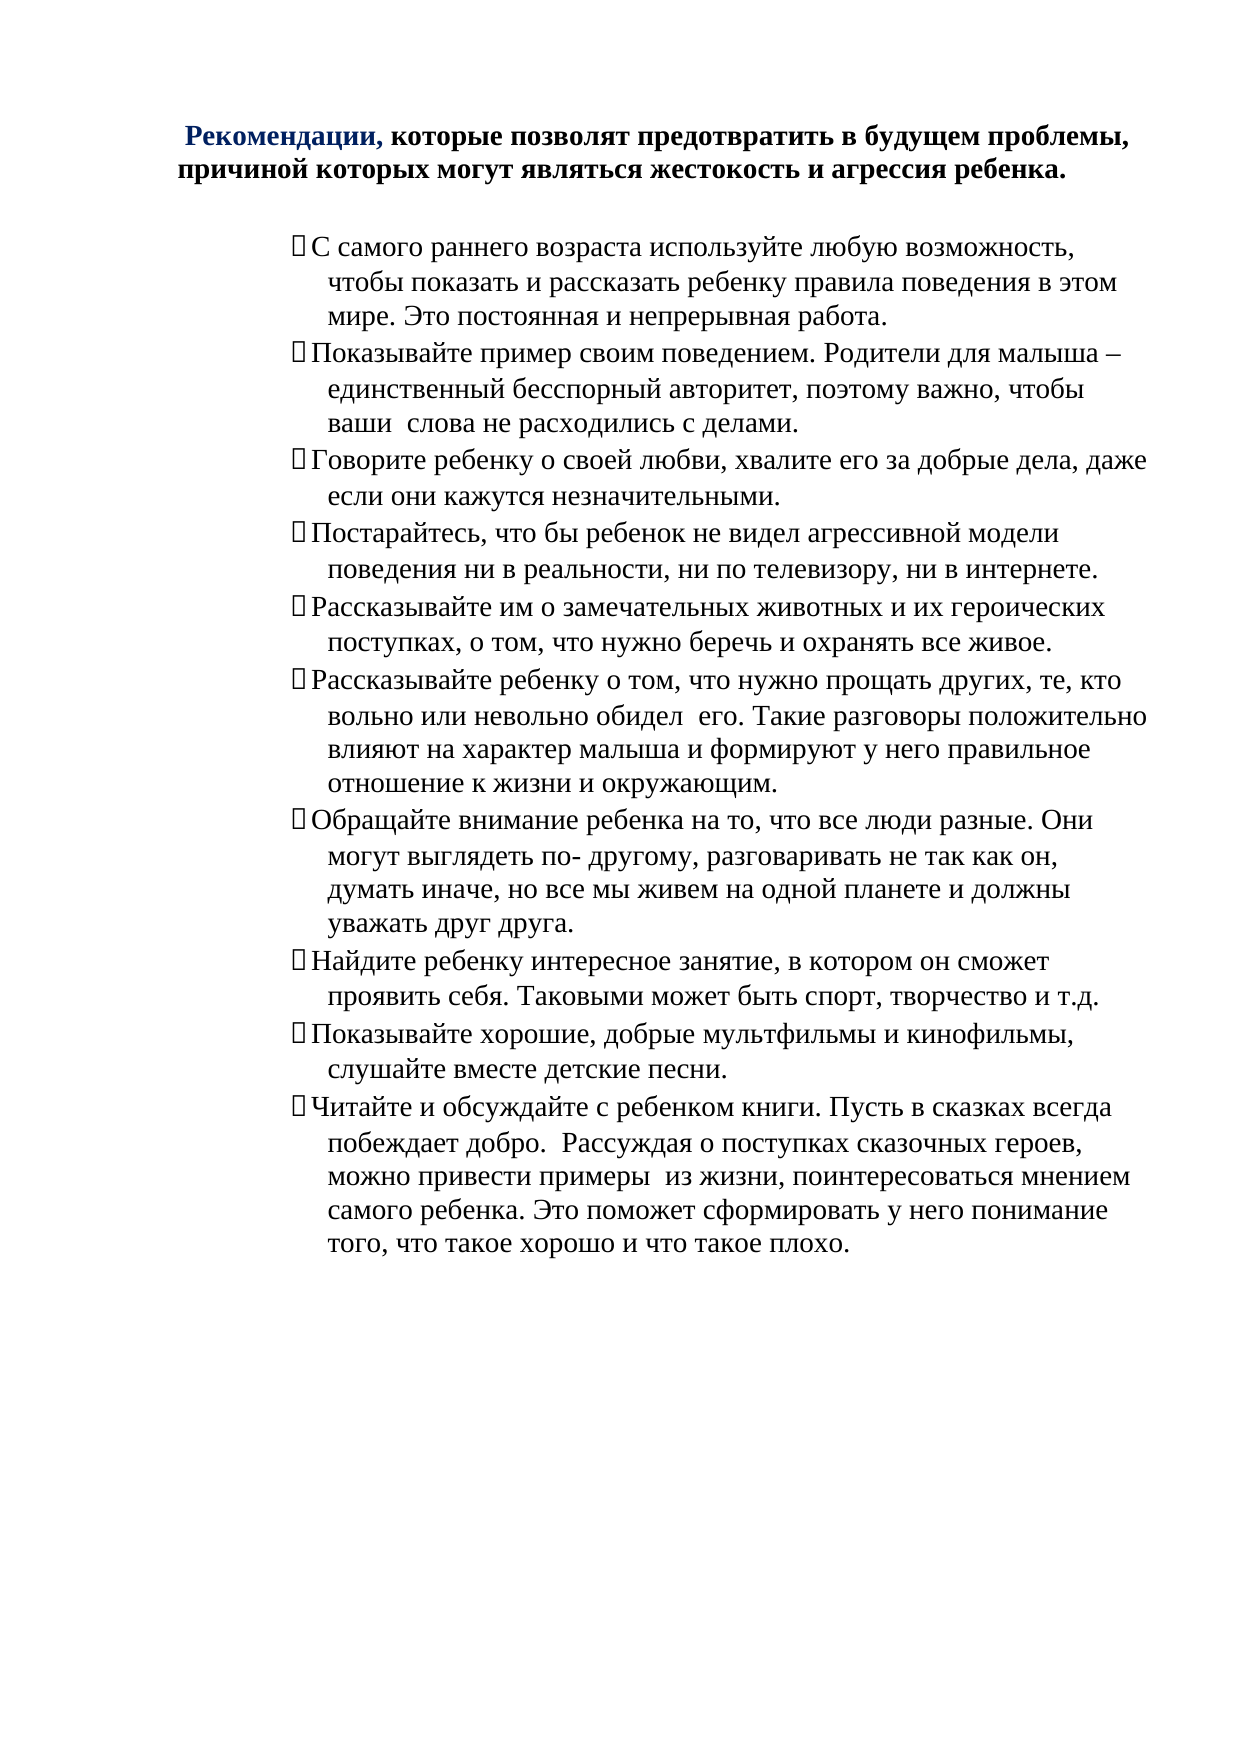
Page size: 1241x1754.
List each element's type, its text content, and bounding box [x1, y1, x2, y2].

text  Говорите ребенку о своей любви, хвалите его за добрые дела, даже если они кажутся незначительными. [290, 438, 1152, 512]
text  Найдите ребенку интересное занятие, в котором он сможет проявить себя. Таковыми может быть спорт, творчество и т.д. [290, 939, 1152, 1012]
text  С самого раннего возраста используйте любую возможность, чтобы показать и рассказать ребенку правила поведения в этом мире. Это постоянная и непрерывная работа. [290, 225, 1152, 332]
text  Рассказывайте им о замечательных животных и их героических поступках, о том, что нужно беречь и охранять все живое. [290, 585, 1152, 658]
text  Показывайте хорошие, добрые мультфильмы и кинофильмы, слушайте вместе детские песни. [290, 1012, 1152, 1085]
text  Обращайте внимание ребенка на то, что все люди разные. Они могут выглядеть по- другому, разговаривать не так как он, думать иначе, но все мы живем на одной планете и должны уважать друг друга. [290, 798, 1152, 939]
text  Показывайте пример своим поведением. Родители для малыша – единственный бесспорный авторитет, поэтому важно, чтобы ваши слова не расходились с делами. [290, 332, 1152, 438]
text Рекомендации, которые позволят предотвратить в будущем проблемы, причиной которых могут являться жестокость и агрессия ребенка. [177, 118, 1152, 185]
text  Читайте и обсуждайте с ребенком книги. Пусть в сказках всегда побеждает добро. Рассуждая о поступках сказочных героев, можно привести примеры из жизни, поинтересоваться мнением самого ребенка. Это поможет сформировать у него понимание того, что такое хорошо и что такое плохо. [290, 1085, 1152, 1259]
text  Постарайтесь, что бы ребенок не видел агрессивной модели поведения ни в реальности, ни по телевизору, ни в интернете. [290, 512, 1152, 585]
text  Рассказывайте ребенку о том, что нужно прощать других, те, кто вольно или невольно обидел его. Такие разговоры положительно влияют на характер малыша и формируют у него правильное отношение к жизни и окружающим. [290, 658, 1152, 798]
